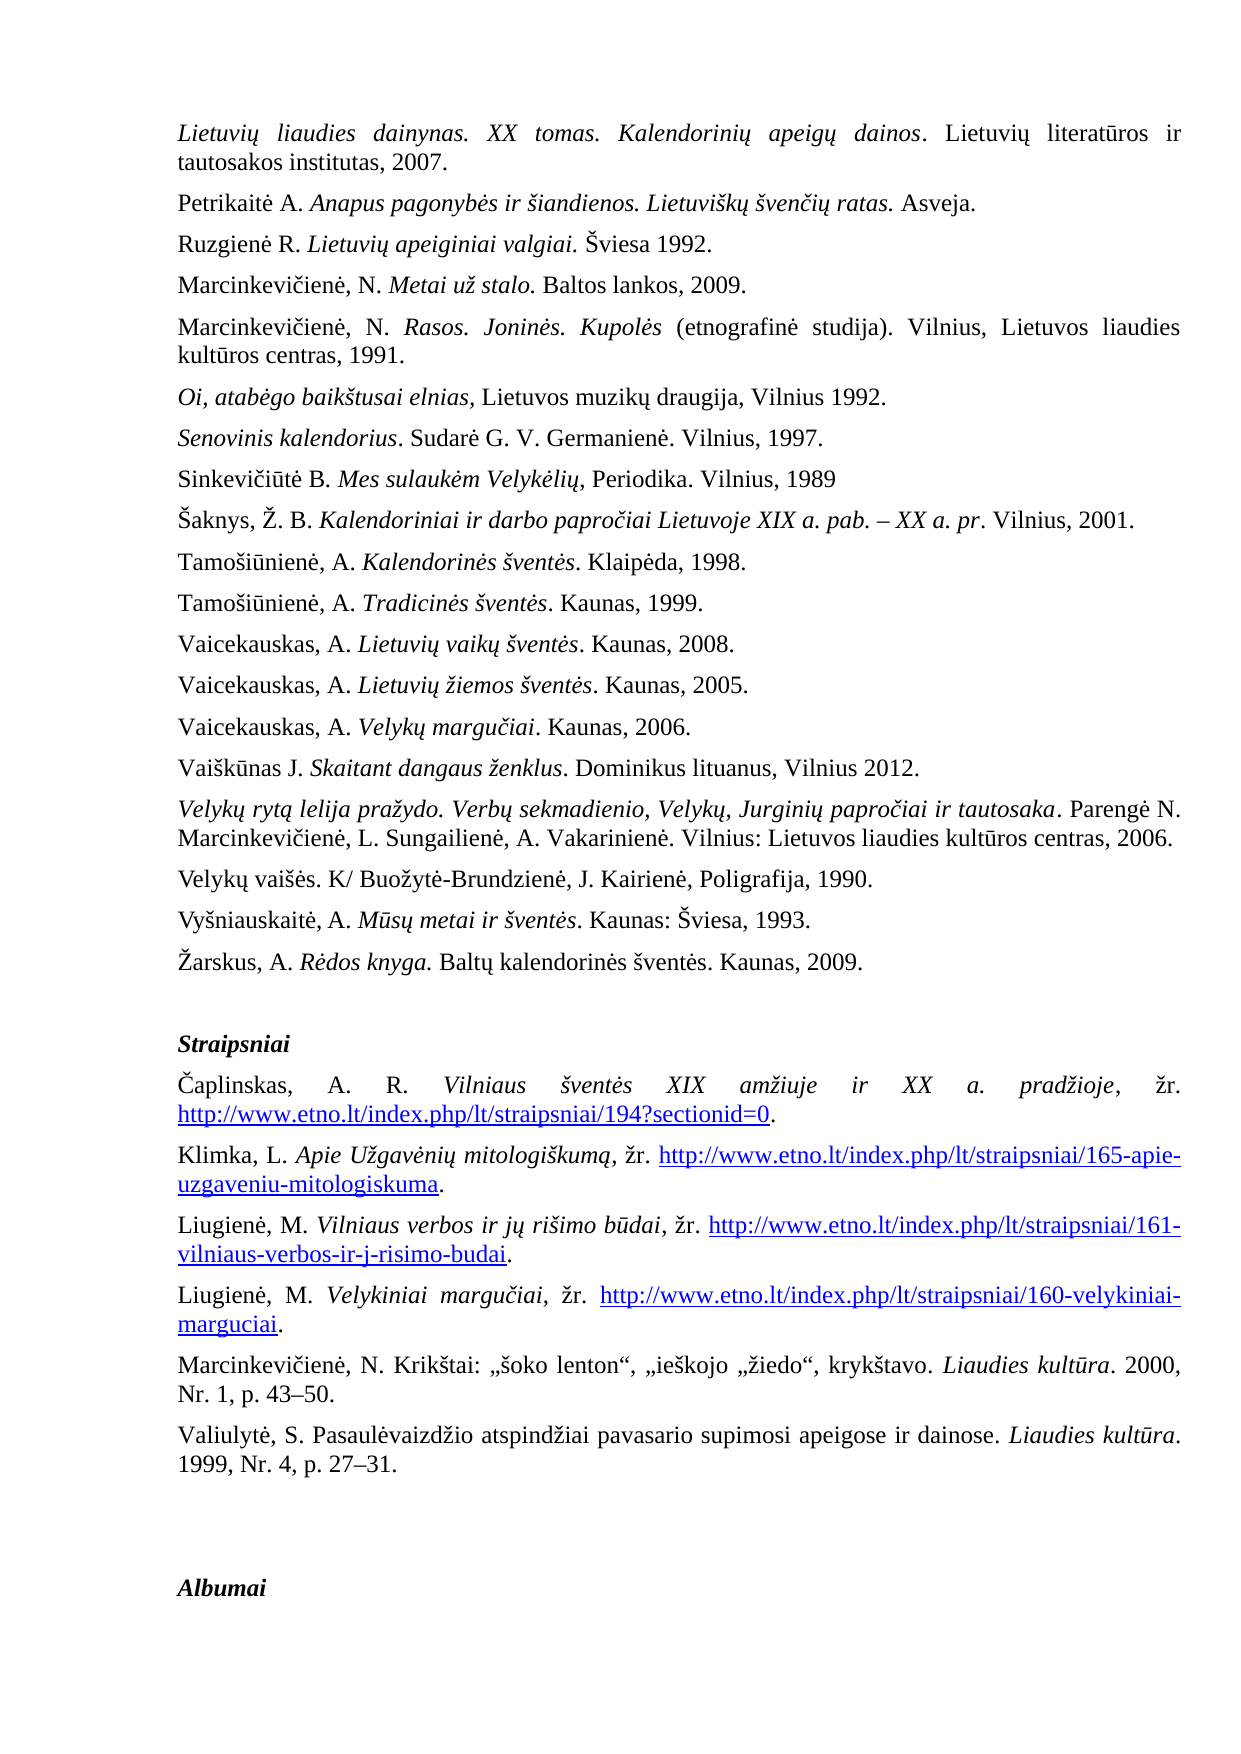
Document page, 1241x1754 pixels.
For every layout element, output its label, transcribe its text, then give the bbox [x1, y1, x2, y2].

text Marcinkevičienė, N. Metai už stalo. Baltos lankos, 2009. [177, 271, 1181, 299]
text Liugienė, M. Velykiniai margučiai, žr. http://www.etno.lt/index.php/lt/straipsniai/160-velykiniai-marguciai. [177, 1281, 1181, 1338]
text Ruzgienė R. Lietuvių apeiginiai valgiai. Šviesa 1992. [177, 229, 1181, 258]
text Vaicekauskas, A. Velykų margučiai. Kaunas, 2006. [177, 712, 1181, 741]
text Vaiškūnas J. Skaitant dangaus ženklus. Dominikus lituanus, Vilnius 2012. [177, 753, 1181, 782]
text Vaicekauskas, A. Lietuvių žiemos šventės. Kaunas, 2005. [177, 671, 1181, 699]
text Lietuvių liaudies dainynas. XX tomas. Kalendorinių apeigų dainos. Lietuvių literatūros ir tautosakos institutas, 2007. [177, 118, 1181, 176]
text Liugienė, M. Vilniaus verbos ir jų rišimo būdai, žr. http://www.etno.lt/index.php/lt/straipsniai/161-vilniaus-verbos-ir-j-risimo-budai. [177, 1211, 1181, 1268]
text Vaicekauskas, A. Lietuvių vaikų šventės. Kaunas, 2008. [177, 629, 1181, 658]
text Velykų vaišės. K/ Buožytė-Brundzienė, J. Kairienė, Poligrafija, 1990. [177, 864, 1181, 893]
text Tamošiūnienė, A. Kalendorinės šventės. Klaipėda, 1998. [177, 547, 1181, 576]
text Senovinis kalendorius. Sudarė G. V. Germanienė. Vilnius, 1997. [177, 423, 1181, 452]
text Žarskus, A. Rėdos knyga. Baltų kalendorinės šventės. Kaunas, 2009. [177, 947, 1181, 976]
text Čaplinskas, A. R. Vilniaus šventės XIX amžiuje ir XX a. pradžioje, žr. http://www.etno.lt/index.php/lt/straipsniai/194?sectionid=0. [177, 1071, 1181, 1128]
text Vyšniauskaitė, A. Mūsų metai ir šventės. Kaunas: Šviesa, 1993. [177, 906, 1181, 934]
text Velykų rytą lelija pražydo. Verbų sekmadienio, Velykų, Jurginių papročiai ir tautosaka. Parengė N. Marcinkevičienė, L. Sungailienė, A. Vakarinienė. Vilnius: Lietuvos liaudies kultūros centras, 2006. [177, 794, 1181, 852]
text Tamošiūnienė, A. Tradicinės šventės. Kaunas, 1999. [177, 588, 1181, 617]
text Albumai [177, 1573, 1181, 1602]
text Petrikaitė A. Anapus pagonybės ir šiandienos. Lietuviškų švenčių ratas. Asveja. [177, 188, 1181, 217]
text Oi, atabėgo baikštusai elnias, Lietuvos muzikų draugija, Vilnius 1992. [177, 382, 1181, 411]
text Marcinkevičienė, N. Rasos. Joninės. Kupolės (etnografinė studija). Vilnius, Lietuvos liaudies kultūros centras, 1991. [177, 312, 1181, 369]
text Marcinkevičienė, N. Krikštai: „šoko lenton“, „ieškojo „žiedo“, krykštavo. Liaudies kultūra. 2000, Nr. 1, p. 43–50. [177, 1351, 1181, 1408]
text Šaknys, Ž. B. Kalendoriniai ir darbo papročiai Lietuvoje XIX a. pab. – XX a. pr. Vilnius, 2001. [177, 506, 1181, 534]
text Valiulytė, S. Pasaulėvaizdžio atspindžiai pavasario supimosi apeigose ir dainose. Liaudies kultūra. 1999, Nr. 4, p. 27–31. [177, 1421, 1181, 1478]
text Straipsniai [177, 1029, 1181, 1058]
text Klimka, L. Apie Užgavėnių mitologiškumą, žr. http://www.etno.lt/index.php/lt/straipsniai/165-apie-uzgaveniu-mitologiskuma. [177, 1141, 1181, 1198]
text Sinkevičiūtė B. Mes sulaukėm Velykėlių, Periodika. Vilnius, 1989 [177, 464, 1181, 493]
